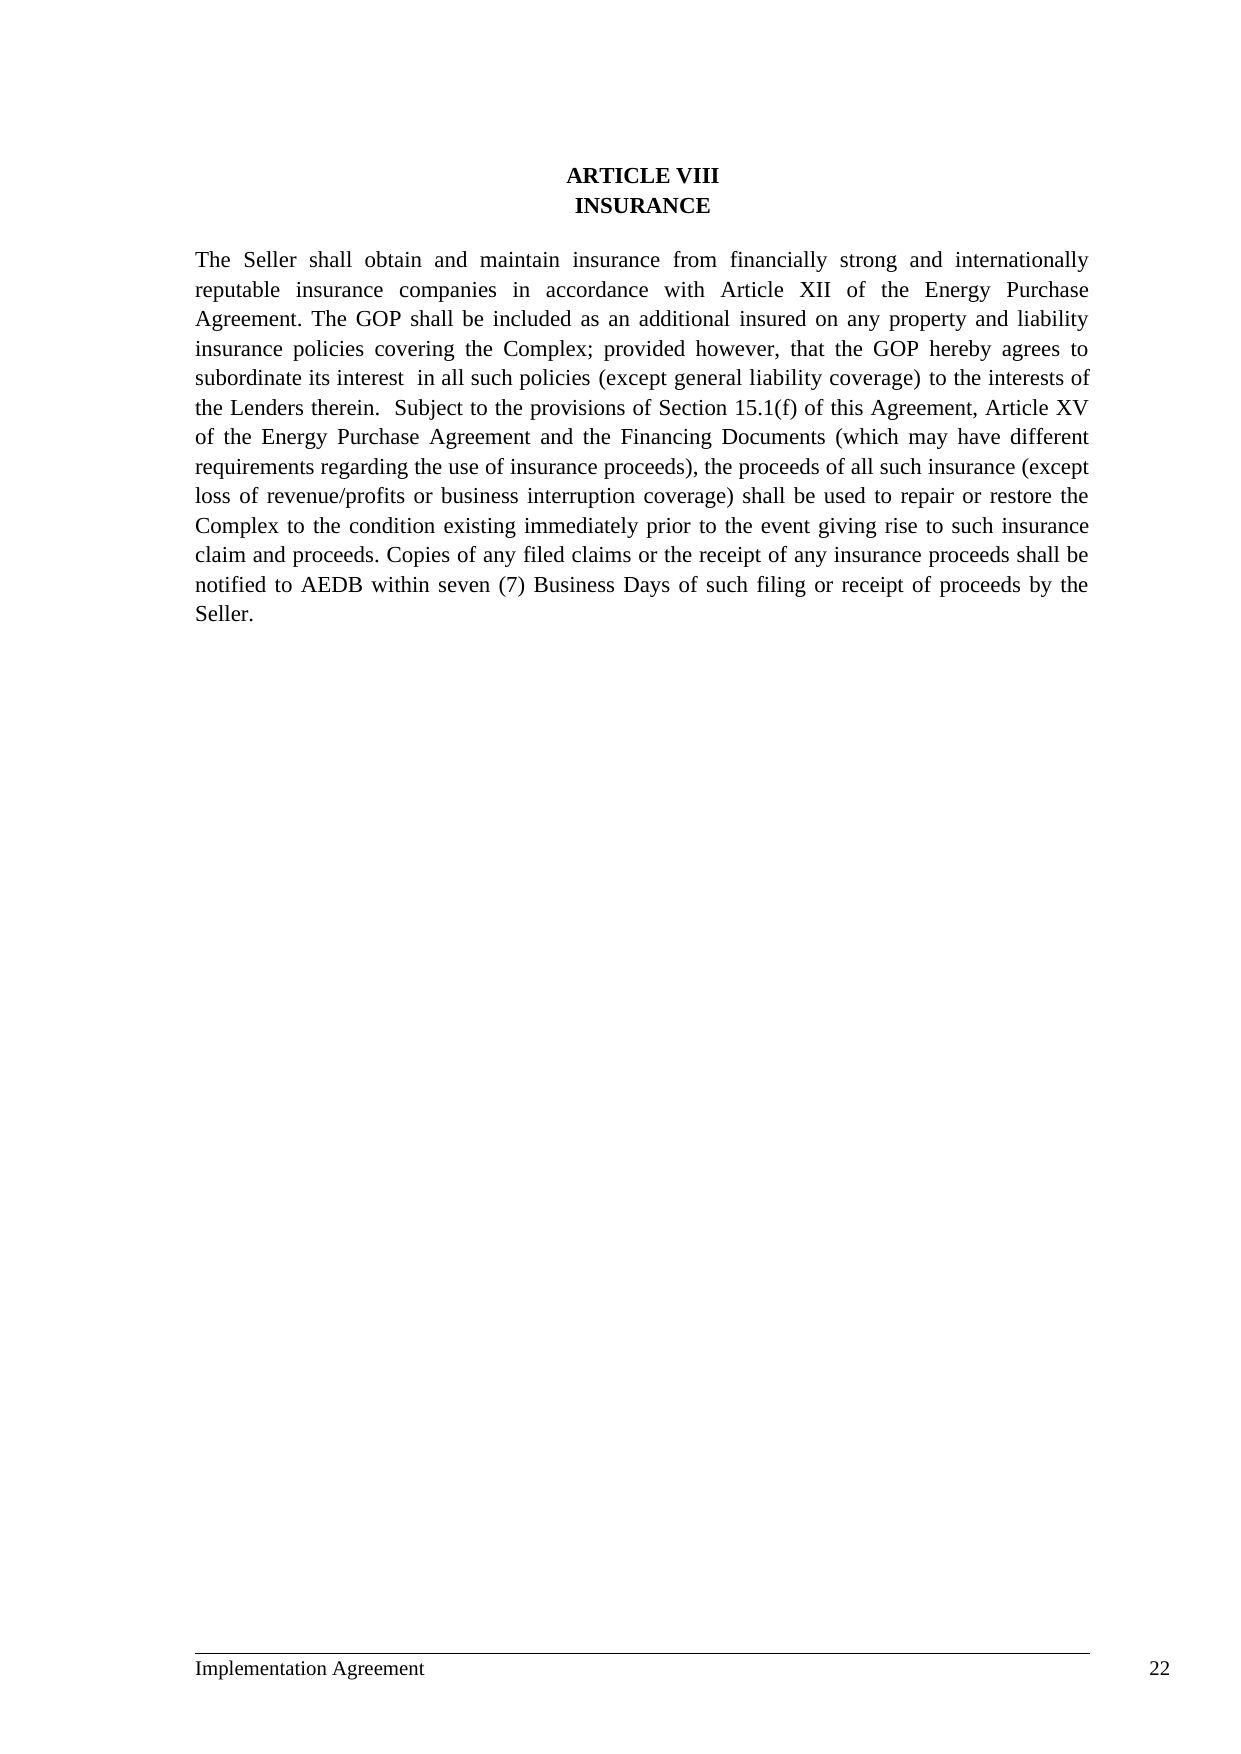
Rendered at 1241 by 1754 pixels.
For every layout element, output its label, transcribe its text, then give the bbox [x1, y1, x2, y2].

subtitle INSURANCE [195, 162, 1090, 218]
text The Seller shall obtain and maintain insurance from financially strong and internationally reputable insurance companies in accordance with Article XII of the Energy Purchase Agreement. The GOP shall be included as an additional insured on any property and liability insurance policies covering the Complex; provided however, that the GOP hereby agrees to subordinate its interest in all such policies (except general liability coverage) to the interests of the Lenders therein. Subject to the provisions of Section 15.1(f) of this Agreement, Article XV of the Energy Purchase Agreement and the Financing Documents (which may have different requirements regarding the use of insurance proceeds), the proceeds of all such insurance (except loss of revenue/profits or business interruption coverage) shall be used to repair or restore the Complex to the condition existing immediately prior to the event giving rise to such insurance claim and proceeds. Copies of any filed claims or the receipt of any insurance proceeds shall be notified to AEDB within seven (7) Business Days of such filing or receipt of proceeds by the Seller. [195, 246, 1090, 627]
